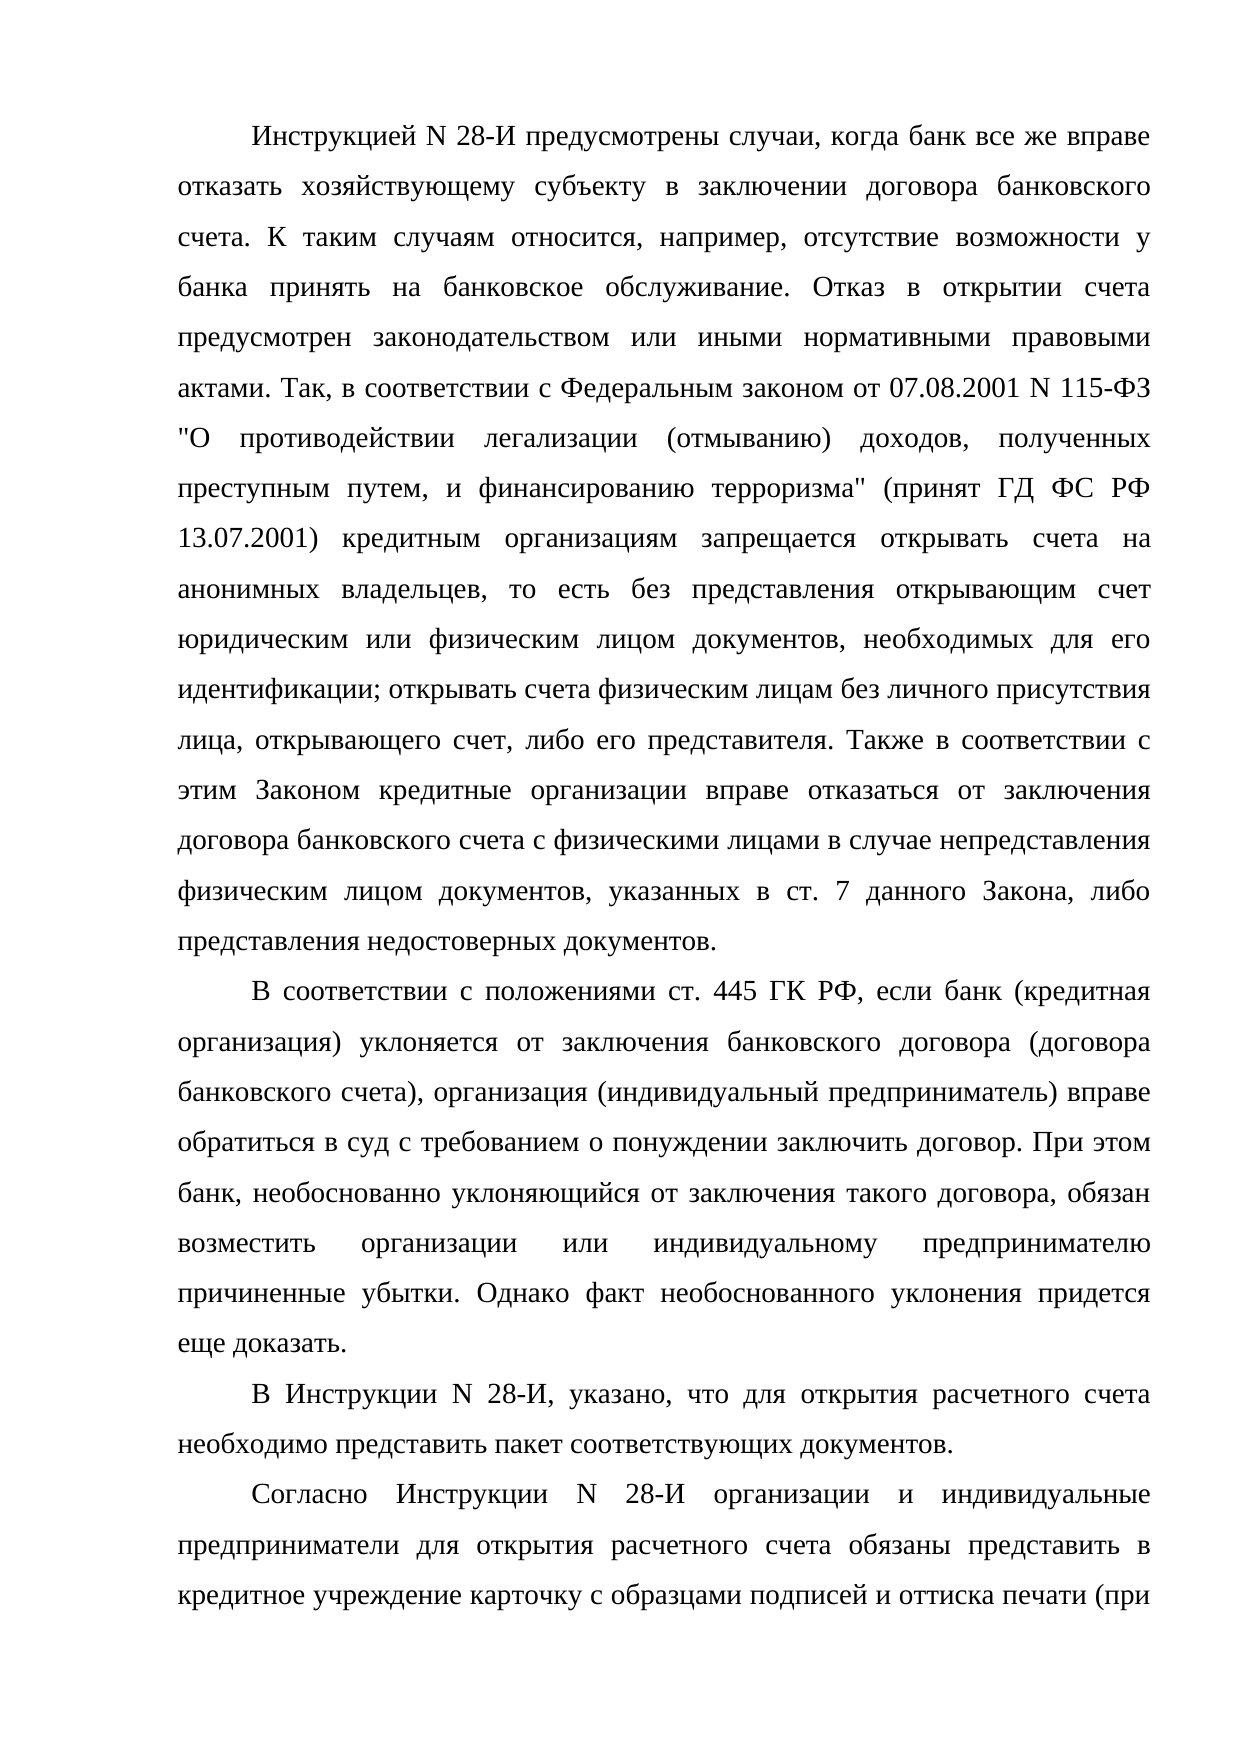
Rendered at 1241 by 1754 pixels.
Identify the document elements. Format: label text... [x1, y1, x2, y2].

text Инструкцией N 28-И предусмотрены случаи, когда банк все же вправе отказать хозяйствующему субъекту в заключении договора банковского счета. К таким случаям относится, например, отсутствие возможности у банка принять на банковское обслуживание. Отказ в открытии счета предусмотрен законодательством или иными нормативными правовыми актами. Так, в соответствии с Федеральным законом от 07.08.2001 N 115-ФЗ "О противодействии легализации (отмыванию) доходов, полученных преступным путем, и финансированию терроризма" (принят ГД ФС РФ 13.07.2001) кредитным организациям запрещается открывать счета на анонимных владельцев, то есть без представления открывающим счет юридическим или физическим лицом документов, необходимых для его идентификации; открывать счета физическим лицам без личного присутствия лица, открывающего счет, либо его представителя. Также в соответствии с этим Законом кредитные организации вправе отказаться от заключения договора банковского счета с физическими лицами в случае непредставления физическим лицом документов, указанных в ст. 7 данного Закона, либо представления недостоверных документов. [177, 118, 1152, 957]
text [177, 1477, 1152, 1611]
text В Инструкции N 28-И, указано, что для открытия расчетного счета необходимо представить пакет соответствующих документов. [177, 1376, 1152, 1460]
text В соответствии с положениями ст. 445 ГК РФ, если банк (кредитная организация) уклоняется от заключения банковского договора (договора банковского счета), организация (индивидуальный предприниматель) вправе обратиться в суд с требованием о понуждении заключить договор. При этом банк, необоснованно уклоняющийся от заключения такого договора, обязан возместить организации или индивидуальному предпринимателю причиненные убытки. Однако факт необоснованного уклонения придется еще доказать. [177, 973, 1152, 1359]
